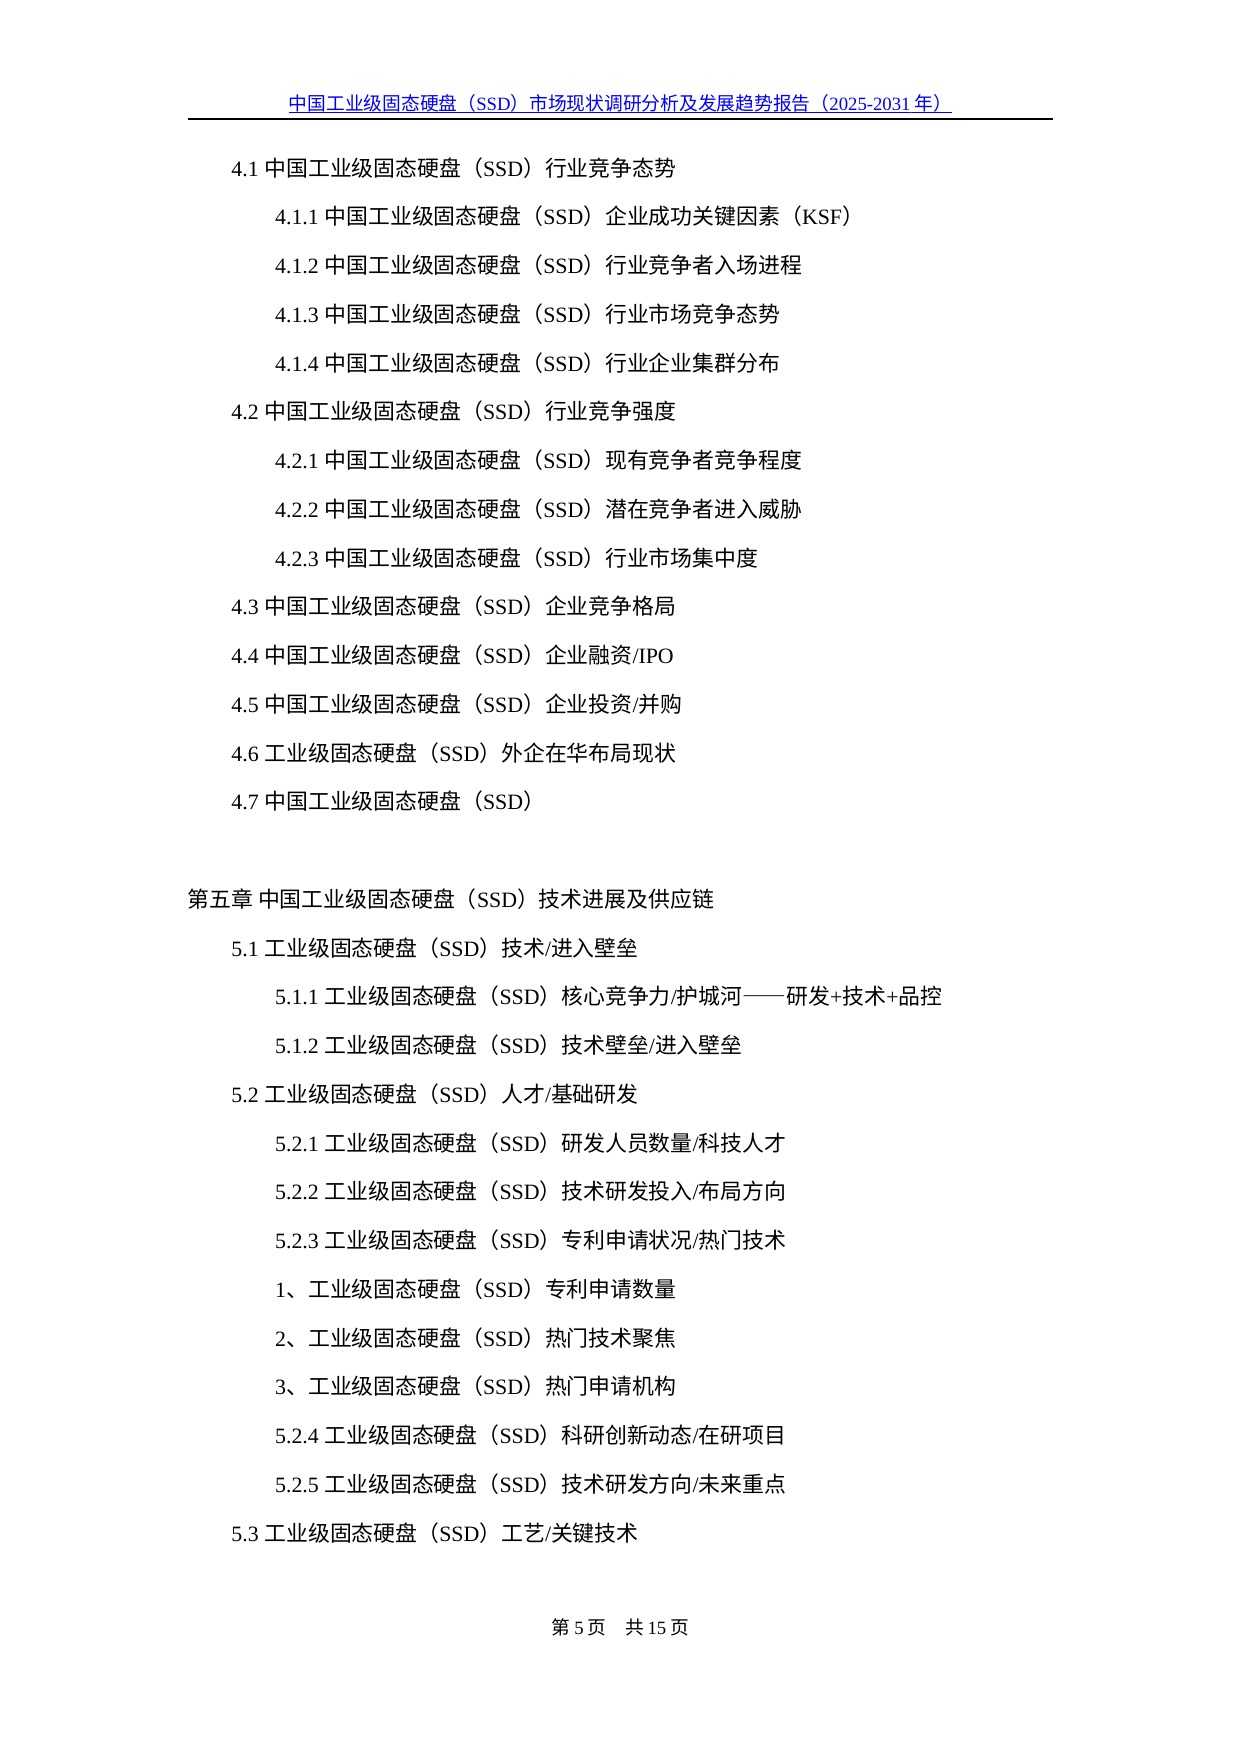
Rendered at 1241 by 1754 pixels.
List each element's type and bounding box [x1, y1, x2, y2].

text [187, 150, 1053, 1548]
